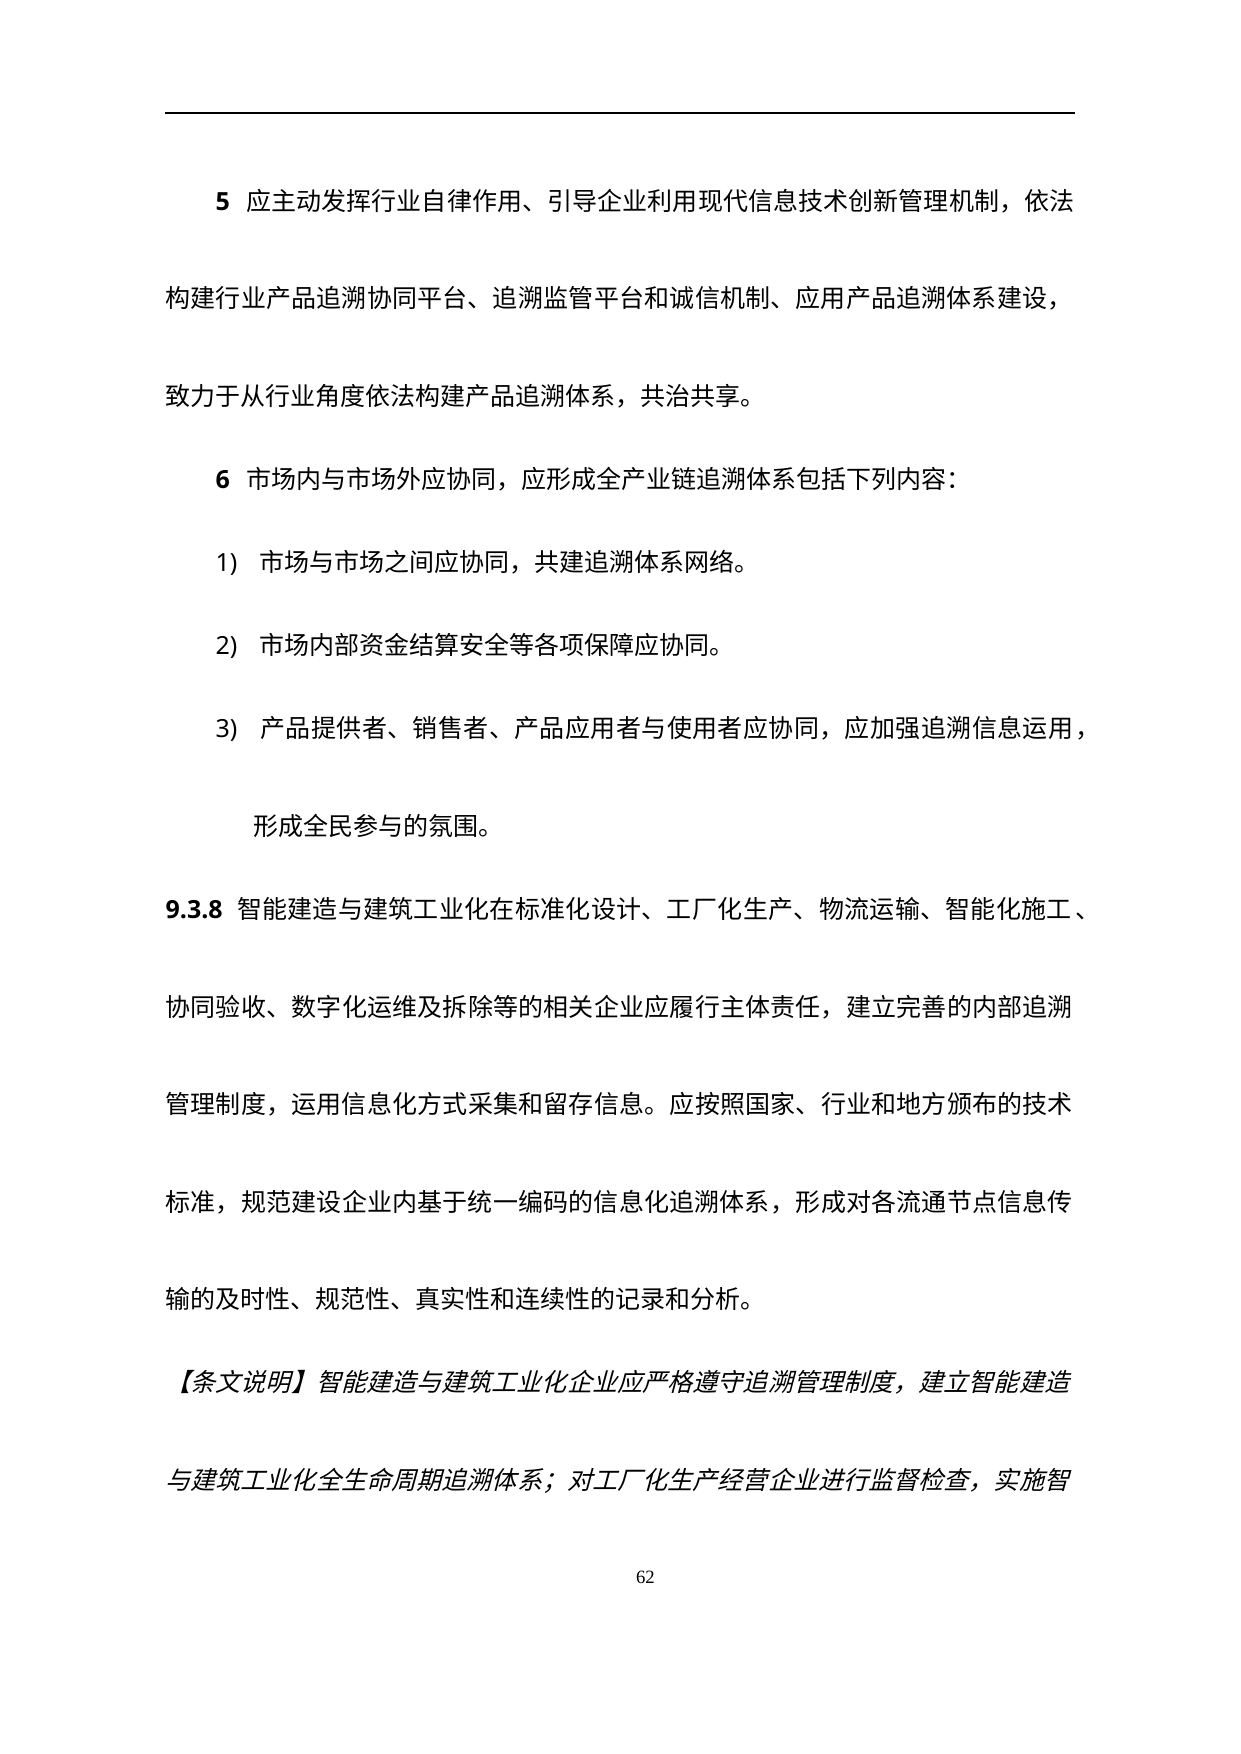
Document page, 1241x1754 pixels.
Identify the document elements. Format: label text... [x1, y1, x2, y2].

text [165, 1348, 1075, 1511]
list 市场内与市场外应协同，应形成全产业链追溯体系包括下列内容： [165, 445, 1075, 510]
list 产品提供者、销售者、产品应用者与使用者应协同，应加强追溯信息运用，形成全民参与的氛围。 [215, 694, 1075, 857]
text 9.3.8 智能建造与建筑工业化在标准化设计、工厂化生产、物流运输、智能化施工、协同验收、数字化运维及拆除等的相关企业应履行主体责任，建立完善的内部追溯管理制度，运用信息化方式采集和留存信息。应按照国家、行业和地方颁布的技术标准，规范建设企业内基于统一编码的信息化追溯体系，形成对各流通节点信息传输的及时性、规范性、真实性和连续性的记录和分析。 [165, 875, 1075, 1330]
list 市场与市场之间应协同，共建追溯体系网络。 [215, 528, 1075, 593]
list 应主动发挥行业自律作用、引导企业利用现代信息技术创新管理机制，依法构建行业产品追溯协同平台、追溯监管平台和诚信机制、应用产品追溯体系建设，致力于从行业角度依法构建产品追溯体系，共治共享。 [165, 167, 1075, 427]
list 市场内部资金结算安全等各项保障应协同。 [215, 611, 1075, 676]
